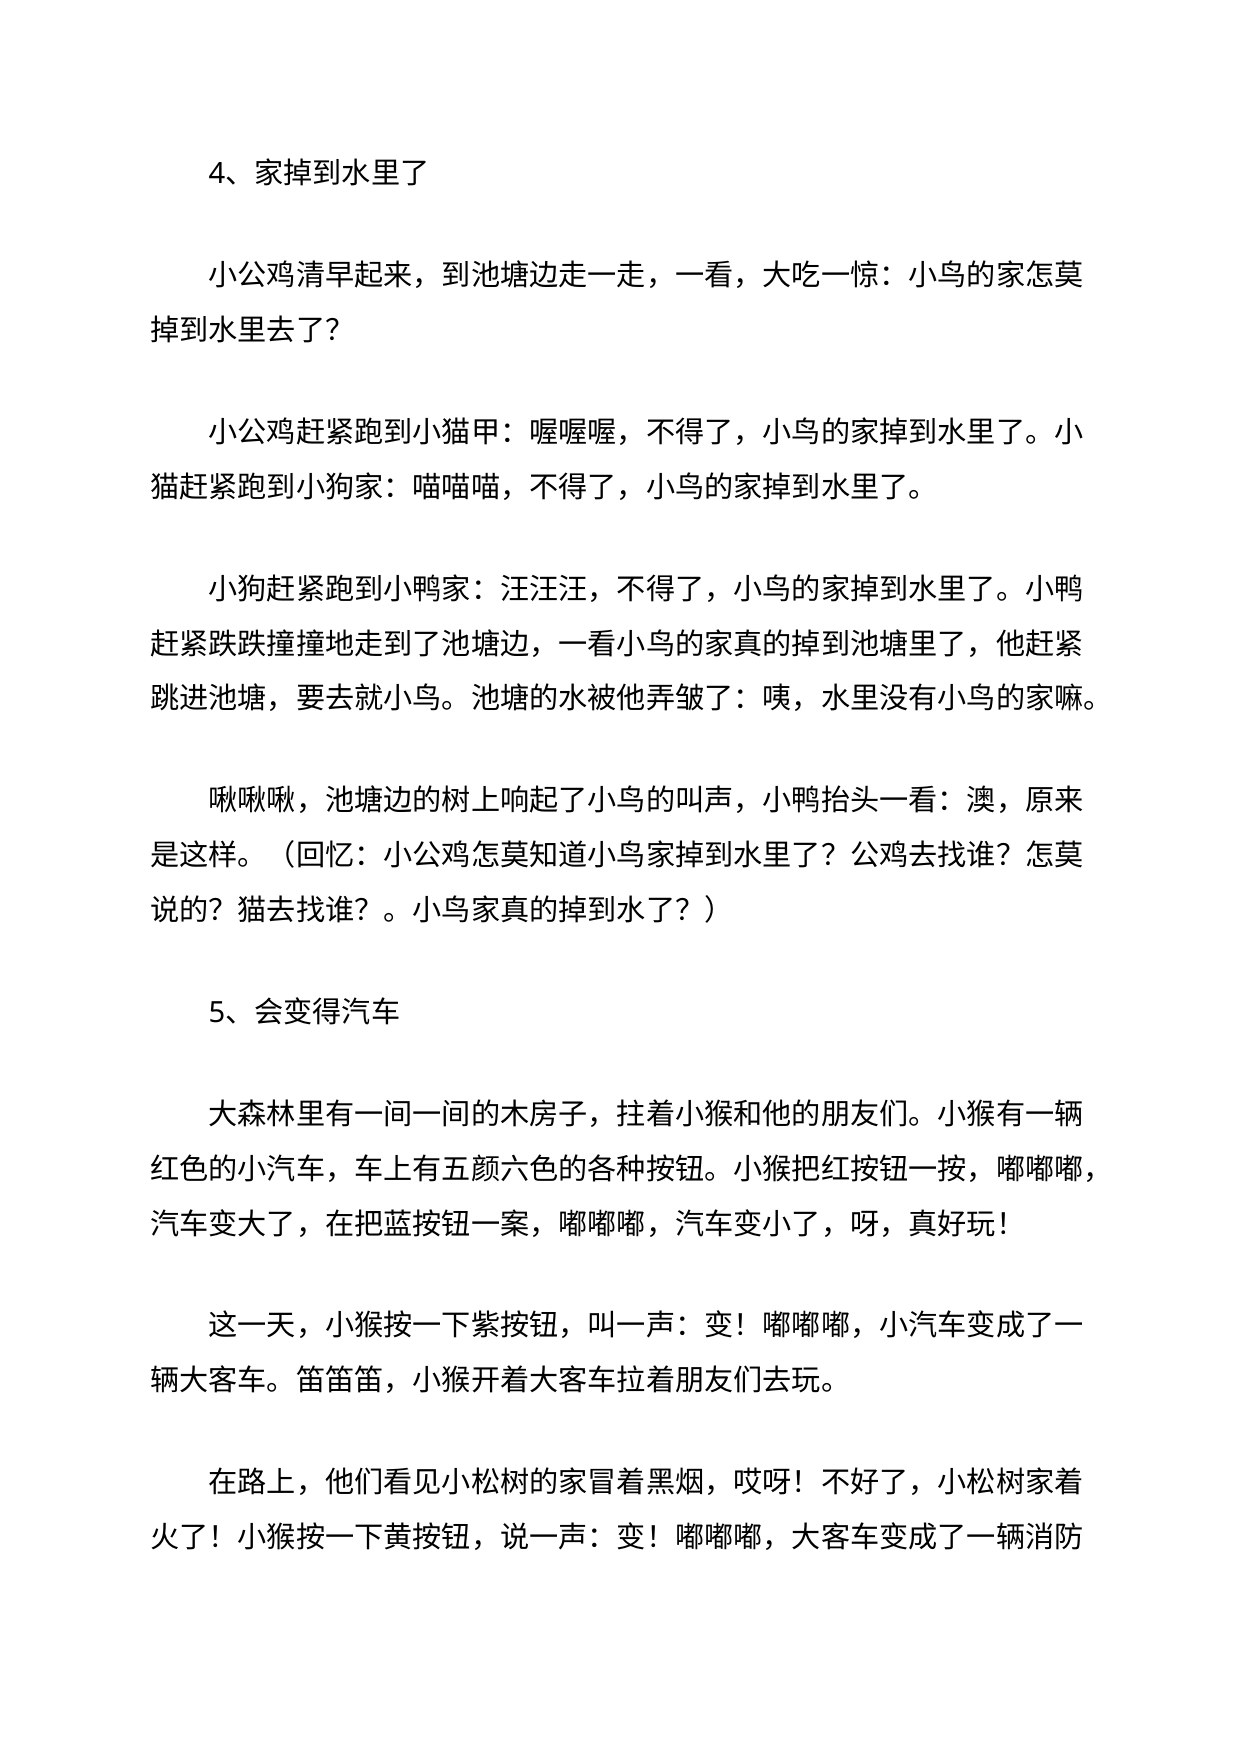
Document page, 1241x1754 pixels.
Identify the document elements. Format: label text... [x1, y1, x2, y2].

text 小狗赶紧跑到小鸭家：汪汪汪，不得了，小鸟的家掉到水里了。小鸭赶紧跌跌撞撞地走到了池塘边，一看小鸟的家真的掉到池塘里了，他赶紧跳进池塘，要去就小鸟。池塘的水被他弄皱了：咦，水里没有小鸟的家嘛。 [150, 565, 1090, 717]
text 5、会变得汽车 [150, 988, 1090, 1031]
text 小公鸡赶紧跑到小猫甲：喔喔喔，不得了，小鸟的家掉到水里了。小猫赶紧跑到小狗家：喵喵喵，不得了，小鸟的家掉到水里了。 [150, 409, 1090, 506]
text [150, 1459, 1090, 1556]
text 小公鸡清早起来，到池塘边走一走，一看，大吃一惊：小鸟的家怎莫掉到水里去了？ [150, 252, 1090, 349]
text 大森林里有一间一间的木房子，拄着小猴和他的朋友们。小猴有一辆红色的小汽车，车上有五颜六色的各种按钮。小猴把红按钮一按，嘟嘟嘟，汽车变大了，在把蓝按钮一案，嘟嘟嘟，汽车变小了，呀，真好玩！ [150, 1090, 1090, 1242]
text 4、家掉到水里了 [150, 150, 1090, 192]
text 这一天，小猴按一下紫按钮，叫一声：变！嘟嘟嘟，小汽车变成了一辆大客车。笛笛笛，小猴开着大客车拉着朋友们去玩。 [150, 1302, 1090, 1399]
text 啾啾啾，池塘边的树上响起了小鸟的叫声，小鸭抬头一看：澳，原来是这样。（回忆：小公鸡怎莫知道小鸟家掉到水里了？公鸡去找谁？怎莫说的？猫去找谁？。小鸟家真的掉到水了？） [150, 777, 1090, 929]
